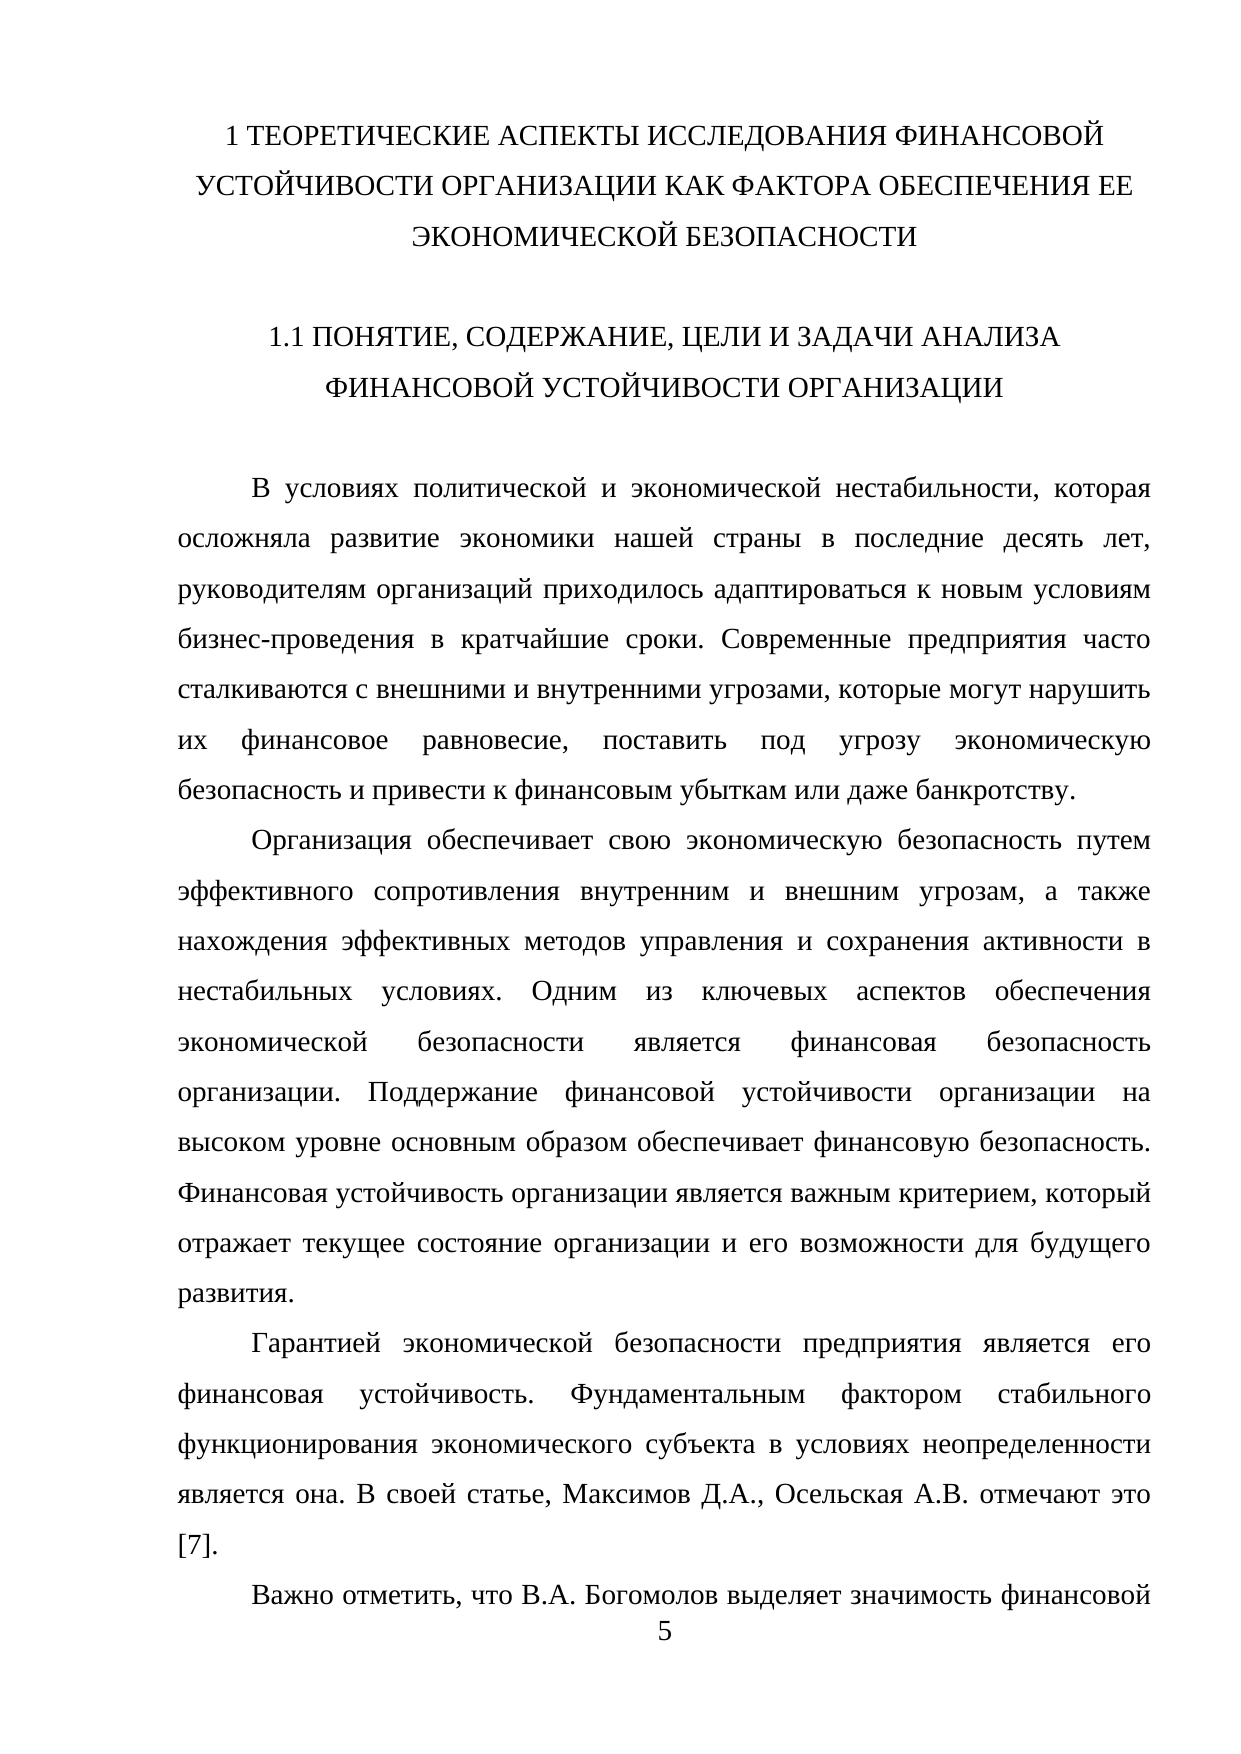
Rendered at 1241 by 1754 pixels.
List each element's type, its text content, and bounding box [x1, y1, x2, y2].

text Гарантией экономической безопасности предприятия является его финансовая устойчивость. Фундаментальным фактором стабильного функционирования экономического субъекта в условиях неопределенности является она. В своей статье, Максимов Д.А., Осельская А.В. отмечают это [7]. [177, 1326, 1152, 1560]
subtitle 1 ТЕОРЕТИЧЕСКИЕ АСПЕКТЫ ИССЛЕДОВАНИЯ ФИНАНСОВОЙ УСТОЙЧИВОСТИ ОРГАНИЗАЦИИ КАК ФАКТОРА ОБЕСПЕЧЕНИЯ ЕЕ ЭКОНОМИЧЕСКОЙ БЕЗОПАСНОСТИ [177, 118, 1152, 252]
text В условиях политической и экономической нестабильности, которая осложняла развитие экономики нашей страны в последние десять лет, руководителям организаций приходилось адаптироваться к новым условиям бизнес-проведения в кратчайшие сроки. Современные предприятия часто сталкиваются с внешними и внутренними угрозами, которые могут нарушить их финансовое равновесие, поставить под угрозу экономическую безопасность и привести к финансовым убыткам или даже банкротству. [177, 470, 1152, 806]
subtitle 1.1 ПОНЯТИЕ, СОДЕРЖАНИЕ, ЦЕЛИ И ЗАДАЧИ АНАЛИЗА ФИНАНСОВОЙ УСТОЙЧИВОСТИ ОРГАНИЗАЦИИ [177, 319, 1152, 403]
text Организация обеспечивает свою экономическую безопасность путем эффективного сопротивления внутренним и внешним угрозам, а также нахождения эффективных методов управления и сохранения активности в нестабильных условиях. Одним из ключевых аспектов обеспечения экономической безопасности является финансовая безопасность организации. Поддержание финансовой устойчивости организации на высоком уровне основным образом обеспечивает финансовую безопасность. Финансовая устойчивость организации является важным критерием, который отражает текущее состояние организации и его возможности для будущего развития. [177, 822, 1152, 1309]
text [177, 1577, 1152, 1611]
